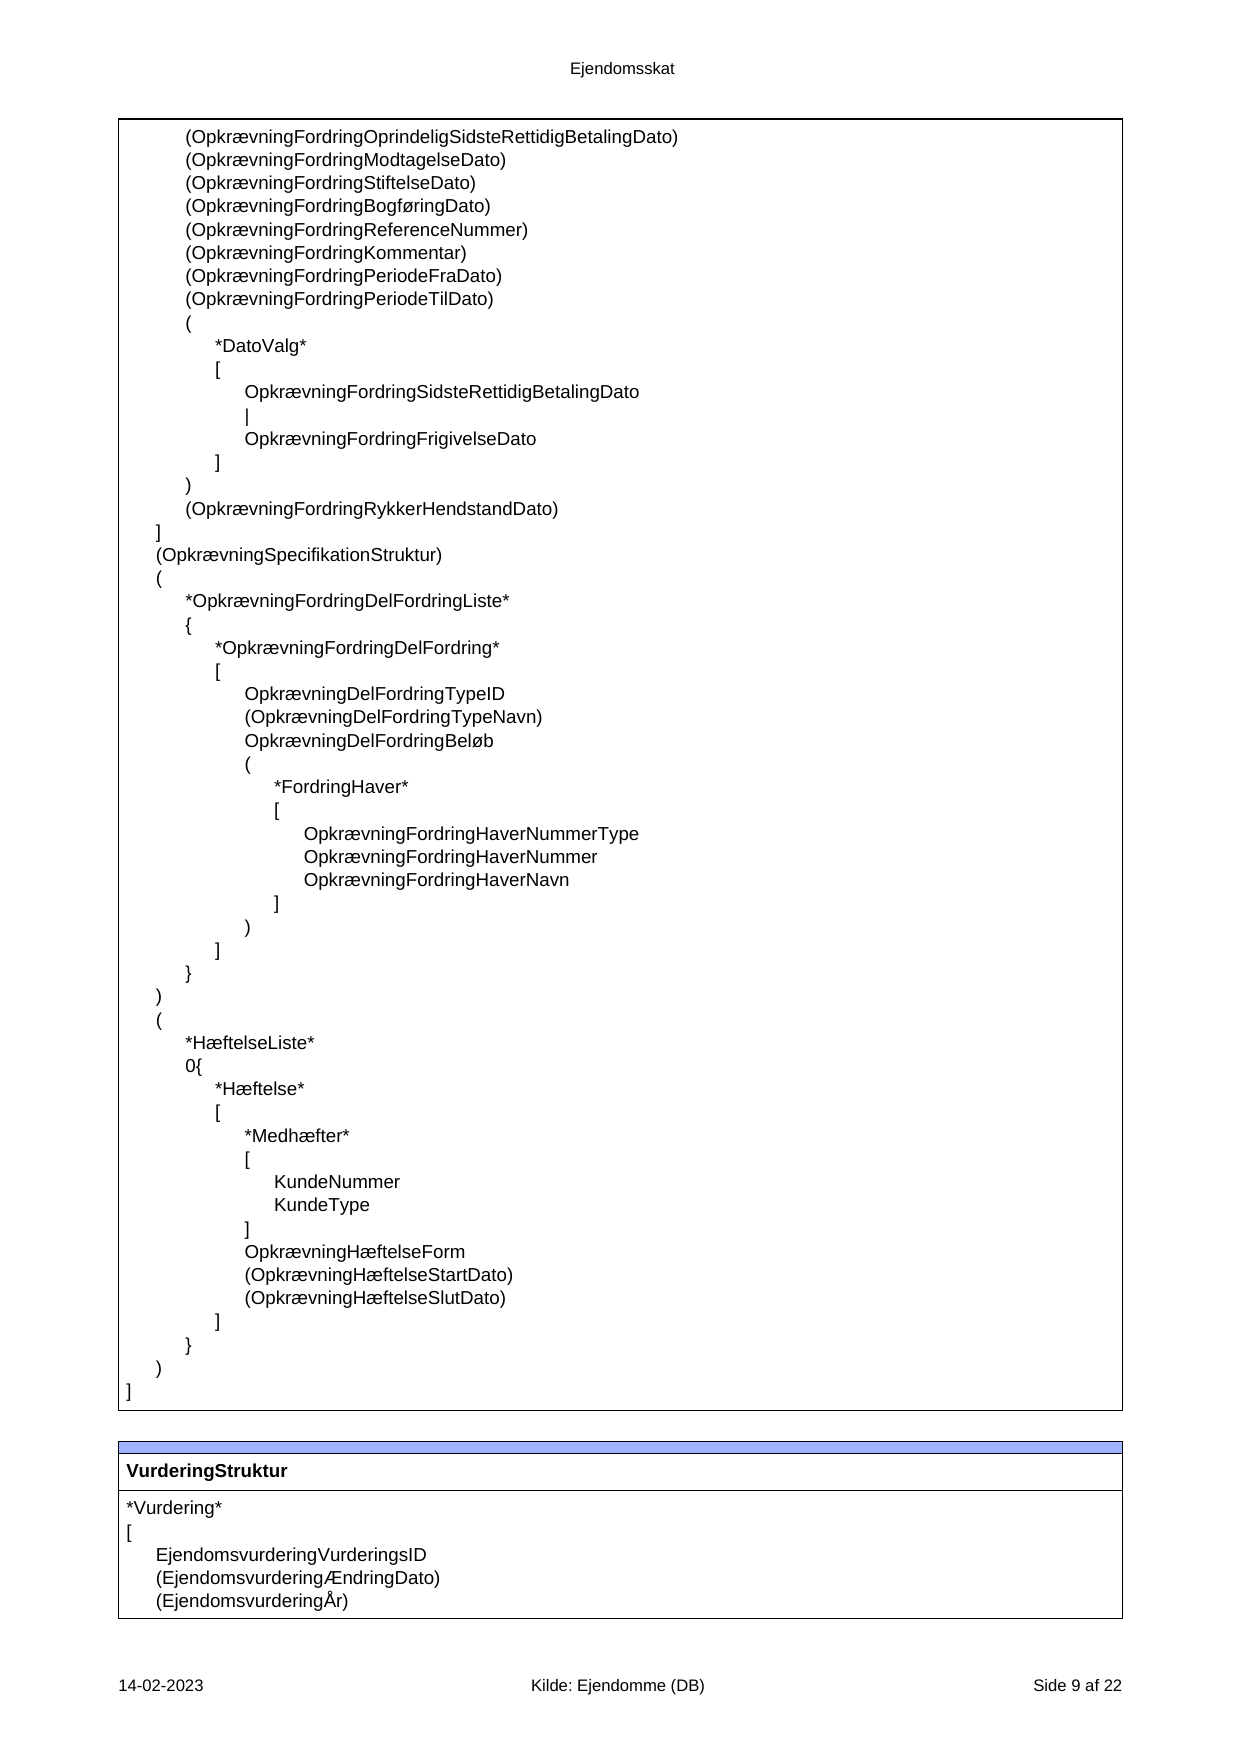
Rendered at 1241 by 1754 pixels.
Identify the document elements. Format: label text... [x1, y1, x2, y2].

table_cell VurderingStruktur [119, 1454, 1122, 1490]
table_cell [119, 120, 1122, 1409]
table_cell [119, 1491, 1122, 1618]
table_header [119, 1442, 1122, 1453]
